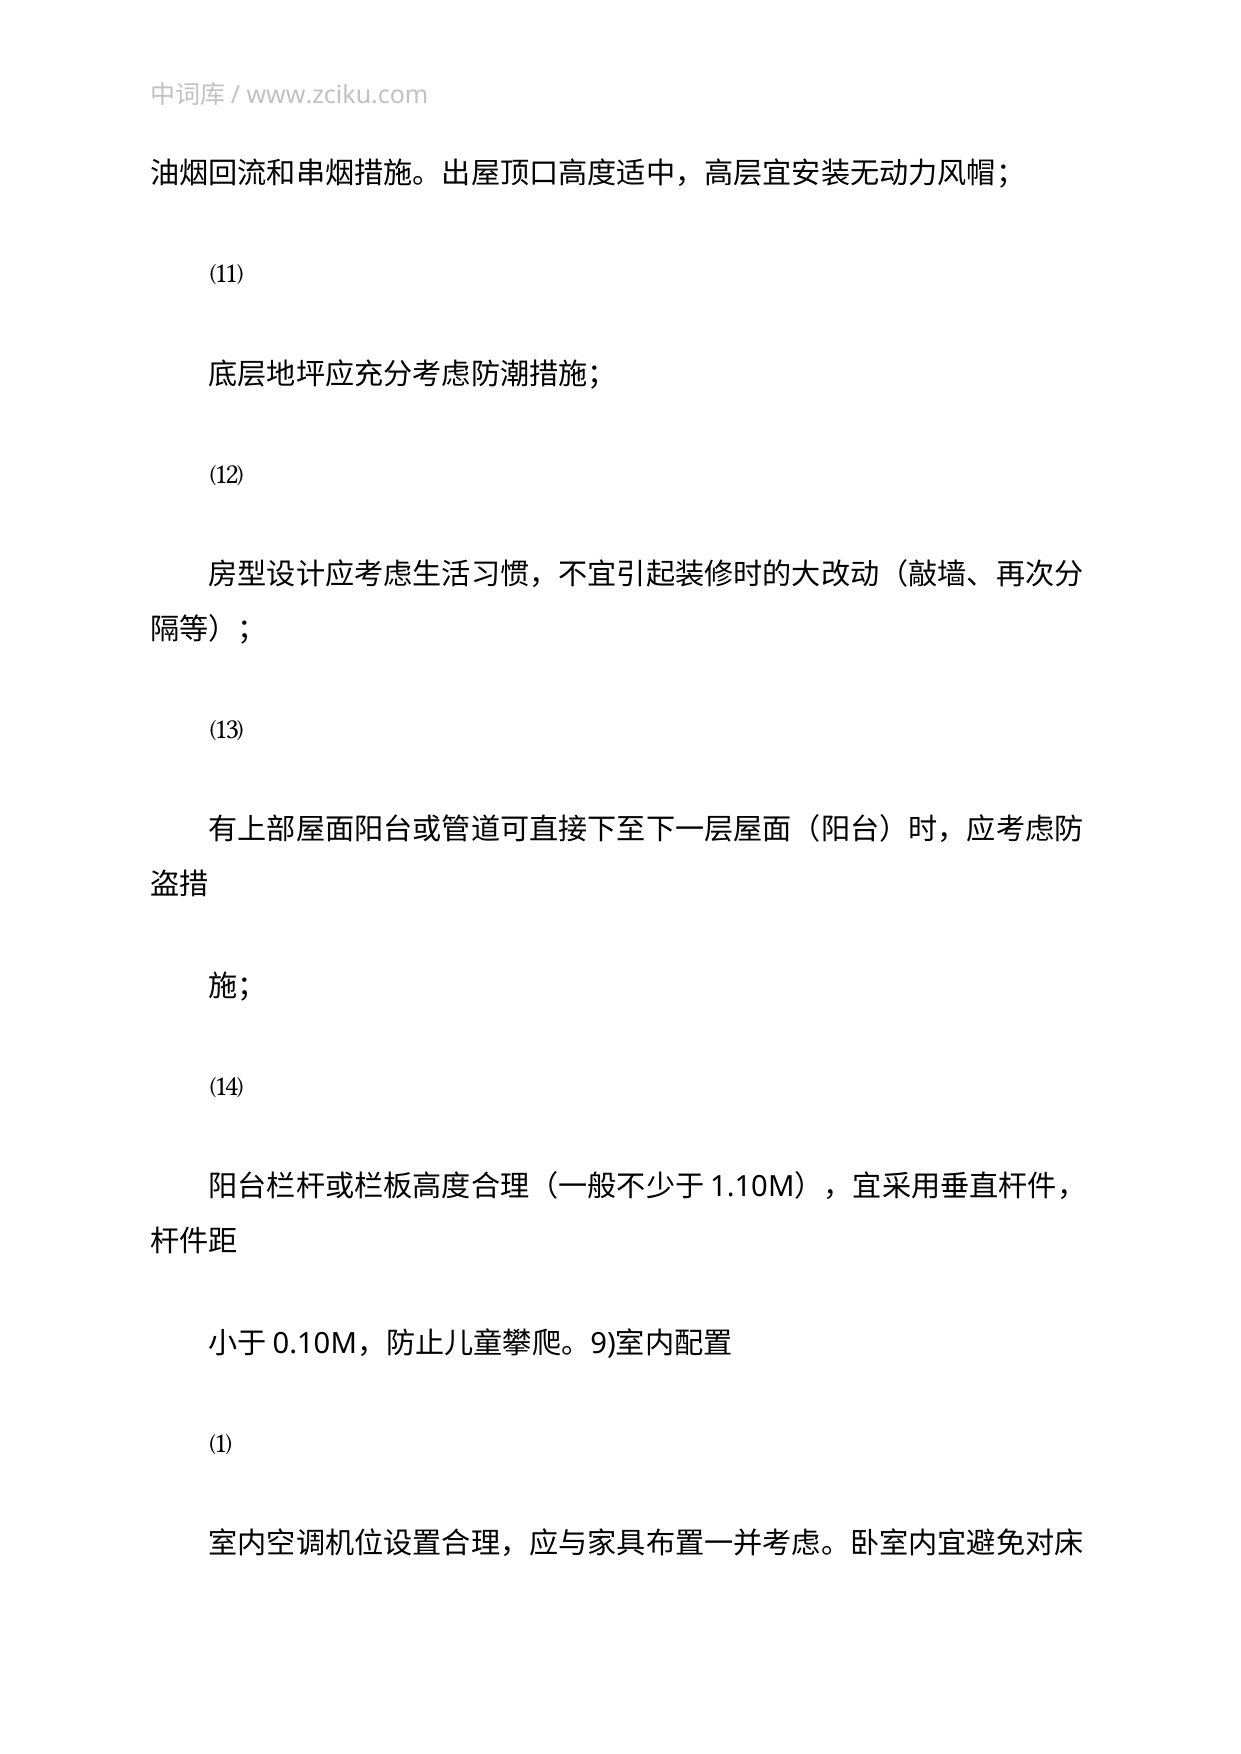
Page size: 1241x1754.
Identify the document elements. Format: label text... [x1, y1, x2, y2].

text 房型设计应考虑生活习惯，不宜引起装修时的大改动（敲墙、再次分隔等）； [150, 550, 1090, 648]
text ⒁ [150, 1064, 1090, 1104]
text 有上部屋面阳台或管道可直接下至下一层屋面（阳台）时，应考虑防盗措 [150, 806, 1090, 903]
text 施； [150, 962, 1090, 1004]
text ⑾ [150, 252, 1090, 291]
text 阳台栏杆或栏板高度合理（一般不少于1.10M），宜采用垂直杆件，杆件距 [150, 1162, 1090, 1260]
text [150, 1519, 1090, 1562]
text 小于0.10M，防止儿童攀爬。9)室内配置 [150, 1319, 1090, 1362]
text ⒀ [150, 707, 1090, 747]
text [150, 150, 1090, 192]
text ⑴ [150, 1421, 1090, 1461]
text ⑿ [150, 452, 1090, 492]
text 底层地坪应充分考虑防潮措施； [150, 350, 1090, 392]
